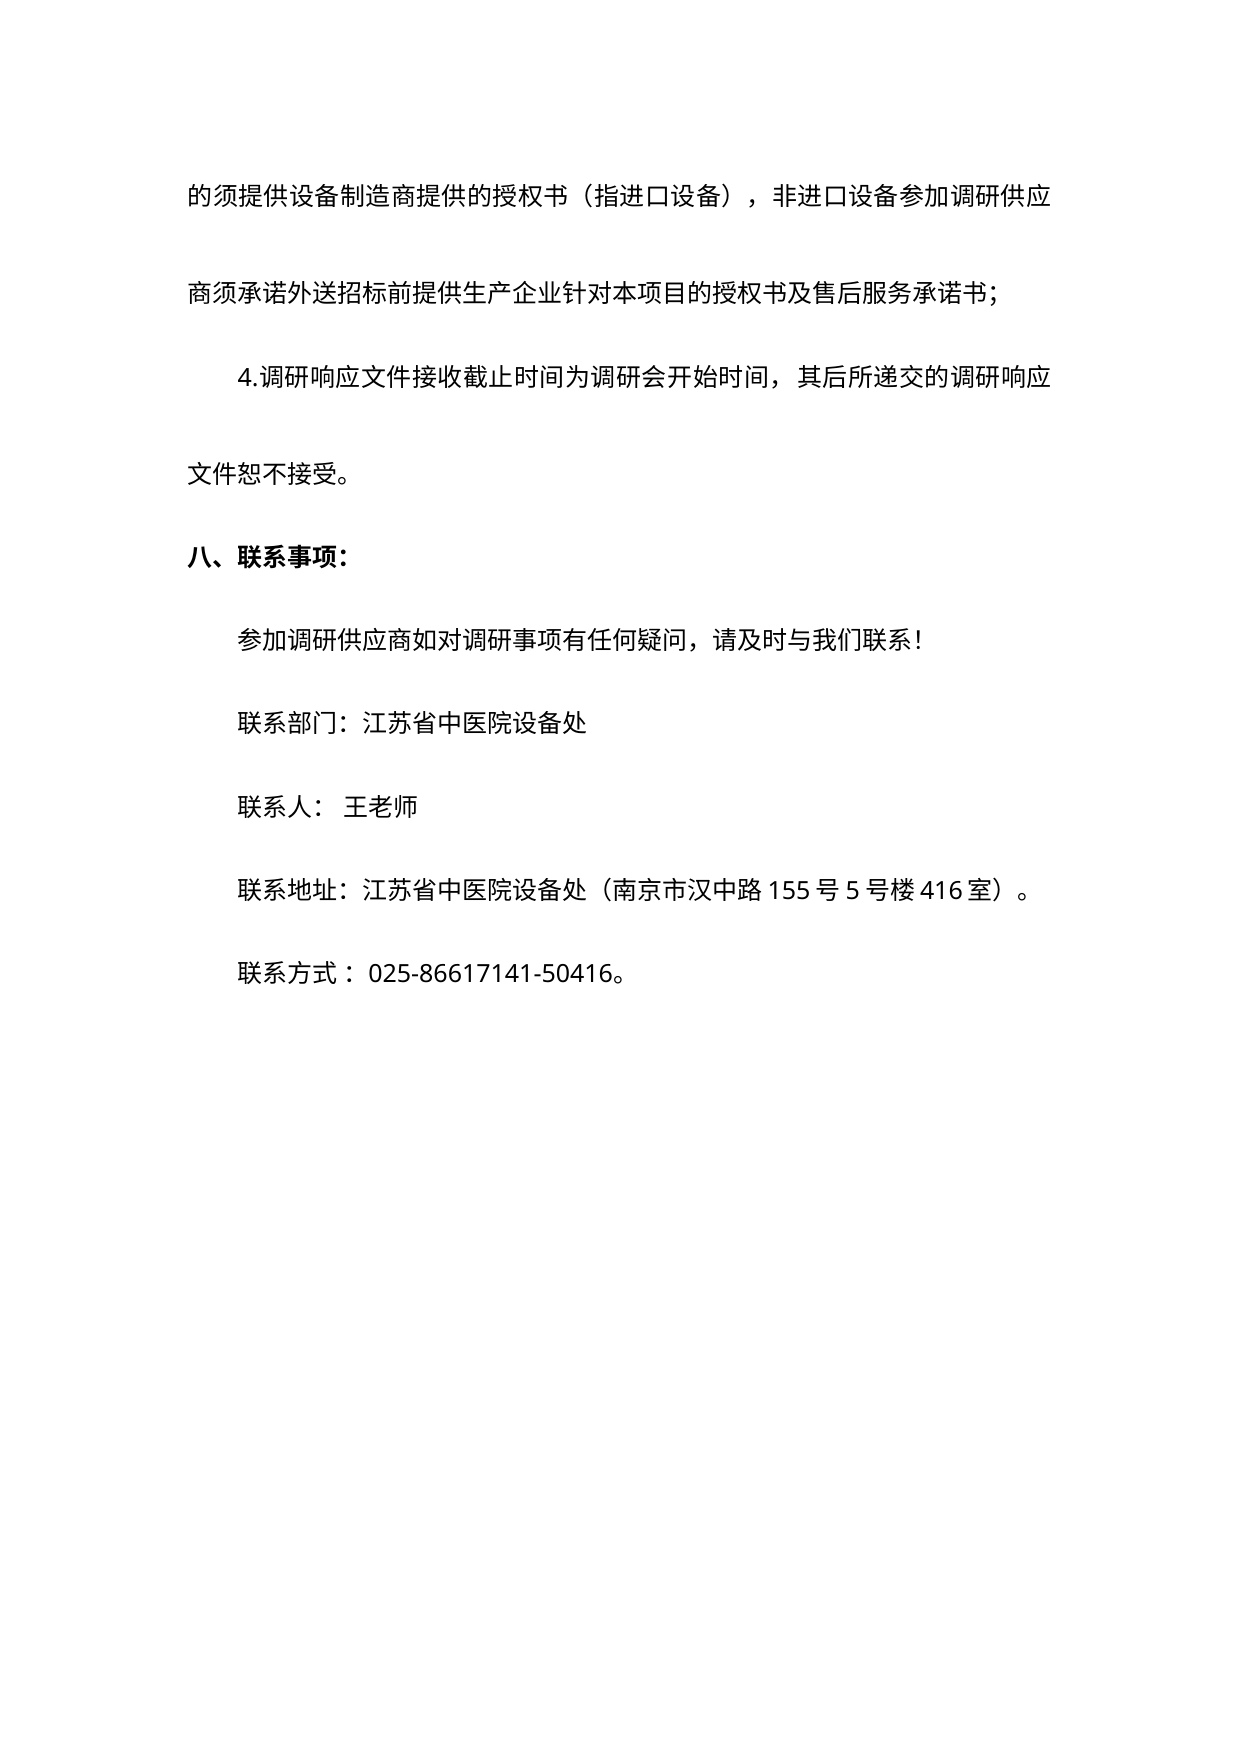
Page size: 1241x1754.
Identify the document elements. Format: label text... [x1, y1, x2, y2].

text 八、联系事项： [187, 523, 1053, 588]
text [187, 162, 1053, 324]
text 联系地址：江苏省中医院设备处（南京市汉中路155号5号楼416室）。 [187, 856, 1053, 921]
text 参加调研供应商如对调研事项有任何疑问，请及时与我们联系！ [187, 606, 1053, 671]
text 联系部门：江苏省中医院设备处 [187, 689, 1053, 754]
text 4.调研响应文件接收截止时间为调研会开始时间，其后所递交的调研响应文件恕不接受。 [187, 343, 1053, 505]
text 联系人： 王老师 [187, 773, 1053, 838]
text 联系方式 ：025-86617141-50416。 [187, 939, 1053, 1004]
